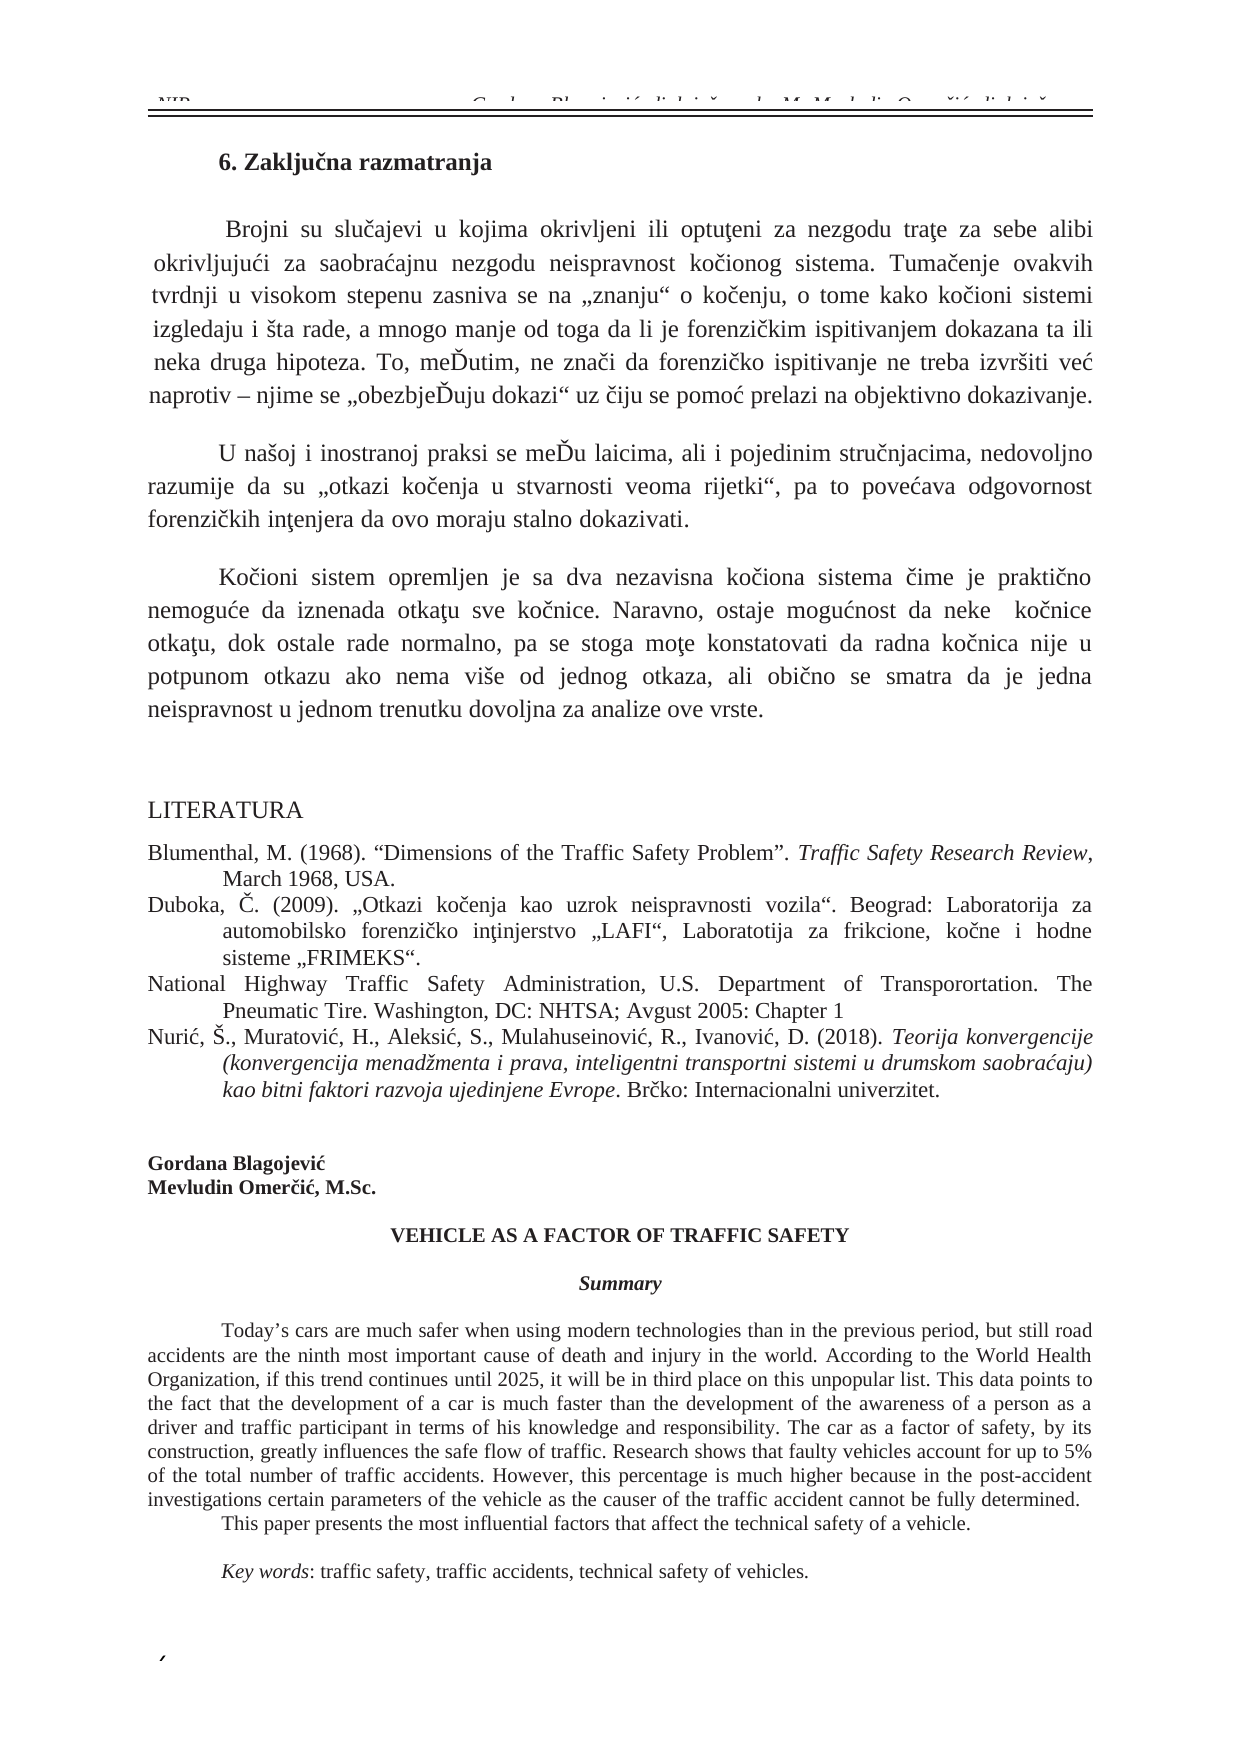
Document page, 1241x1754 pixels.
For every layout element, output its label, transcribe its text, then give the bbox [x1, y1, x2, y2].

text VEHICLE AS A FACTOR OF TRAFFIC SAFETY [225, 1222, 1014, 1247]
text Nurić, Š., Muratović, H., Aleksić, S., Mulahuseinović, R., Ivanović, D. (2018). Teorija konvergencije (konvergencija menadžmenta i prava, inteligentni transportni sistemi u drumskom saobraćaju) kao bitni faktori razvoja ujedinjene Evrope. Brčko: Internacionalni univerzitet. [147, 1023, 1093, 1102]
text This paper presents the most influential factors that affect the technical safety of a vehicle. [221, 1511, 1105, 1535]
text Today’s cars are much safer when using modern technologies than in the previous period, but still road accidents are the ninth most important cause of death and injury in the world. According to the World Health Organization, if this trend continues until 2025, it will be in third place on this unpopular list. This data points to the fact that the development of a car is much faster than the development of the awareness of a person as a driver and traffic participant in terms of his knowledge and responsibility. The car as a factor of safety, by its construction, greatly influences the safe flow of traffic. Research shows that faulty vehicles account for up to 5% of the total number of traffic accidents. However, this percentage is much higher because in the post-accident investigations certain parameters of the vehicle as the causer of the traffic accident cannot be fully determined. [147, 1318, 1093, 1511]
text Brojni su slučajevi u kojima okrivljeni ili optuţeni za nezgodu traţe za sebe alibi okrivljujući za saobraćajnu nezgodu neispravnost kočionog sistema. Tumačenje ovakvih tvrdnji u visokom stepenu zasniva se na „znanju“ o kočenju, o tome kako kočioni sistemi izgledaju i šta rade, a mnogo manje od toga da li je forenzičkim ispitivanjem dokazana ta ili neka druga hipoteza. To, meĎutim, ne znači da forenzičko ispitivanje ne treba izvršiti već naprotiv – njime se „obezbjeĎuju dokazi“ uz čiju se pomoć prelazi na objektivno dokazivanje. [147, 214, 1093, 408]
text Key words: traffic safety, traffic accidents, technical safety of vehicles. [221, 1559, 1105, 1583]
text Gordana Blagojević Mevludin Omerčić, M.Sc. [147, 1151, 376, 1199]
subtitle Zaključna razmatranja [218, 147, 1105, 176]
text Blumenthal, M. (1968). “Dimensions of the Traffic Safety Problem”. Traffic Safety Research Review, March 1968, USA. [147, 838, 1093, 891]
text U našoj i inostranoj praksi se meĎu laicima, ali i pojedinim stručnjacima, nedovoljno razumije da su „otkazi kočenja u stvarnosti veoma rijetki“, pa to povećava odgovornost forenzičkih inţenjera da ovo moraju stalno dokazivati. [147, 438, 1093, 533]
text Kočioni sistem opremljen je sa dva nezavisna kočiona sistema čime je praktično nemoguće da iznenada otkaţu sve kočnice. Naravno, ostaje mogućnost da neke kočnice otkaţu, dok ostale rade normalno, pa se stoga moţe konstatovati da radna kočnica nije u potpunom otkazu ako nema više od jednog otkaza, ali obično se smatra da je jedna neispravnost u jednom trenutku dovoljna za analize ove vrste. [147, 562, 1092, 723]
text Summary [135, 1271, 1105, 1295]
text Duboka, Č. (2009). „Otkazi kočenja kao uzrok neispravnosti vozila“. Beograd: Laboratorija za automobilsko forenzičko inţinjerstvo „LAFI“, Laboratotija za frikcione, kočne i hodne sisteme „FRIMEKS“. [147, 891, 1092, 970]
text National Highway Traffic Safety Administration, U.S. Department of Transporortation. The Pneumatic Tire. Washington, DC: NHTSA; Avgust 2005: Chapter 1 [147, 970, 1093, 1023]
text LITERATURA [147, 796, 1105, 824]
